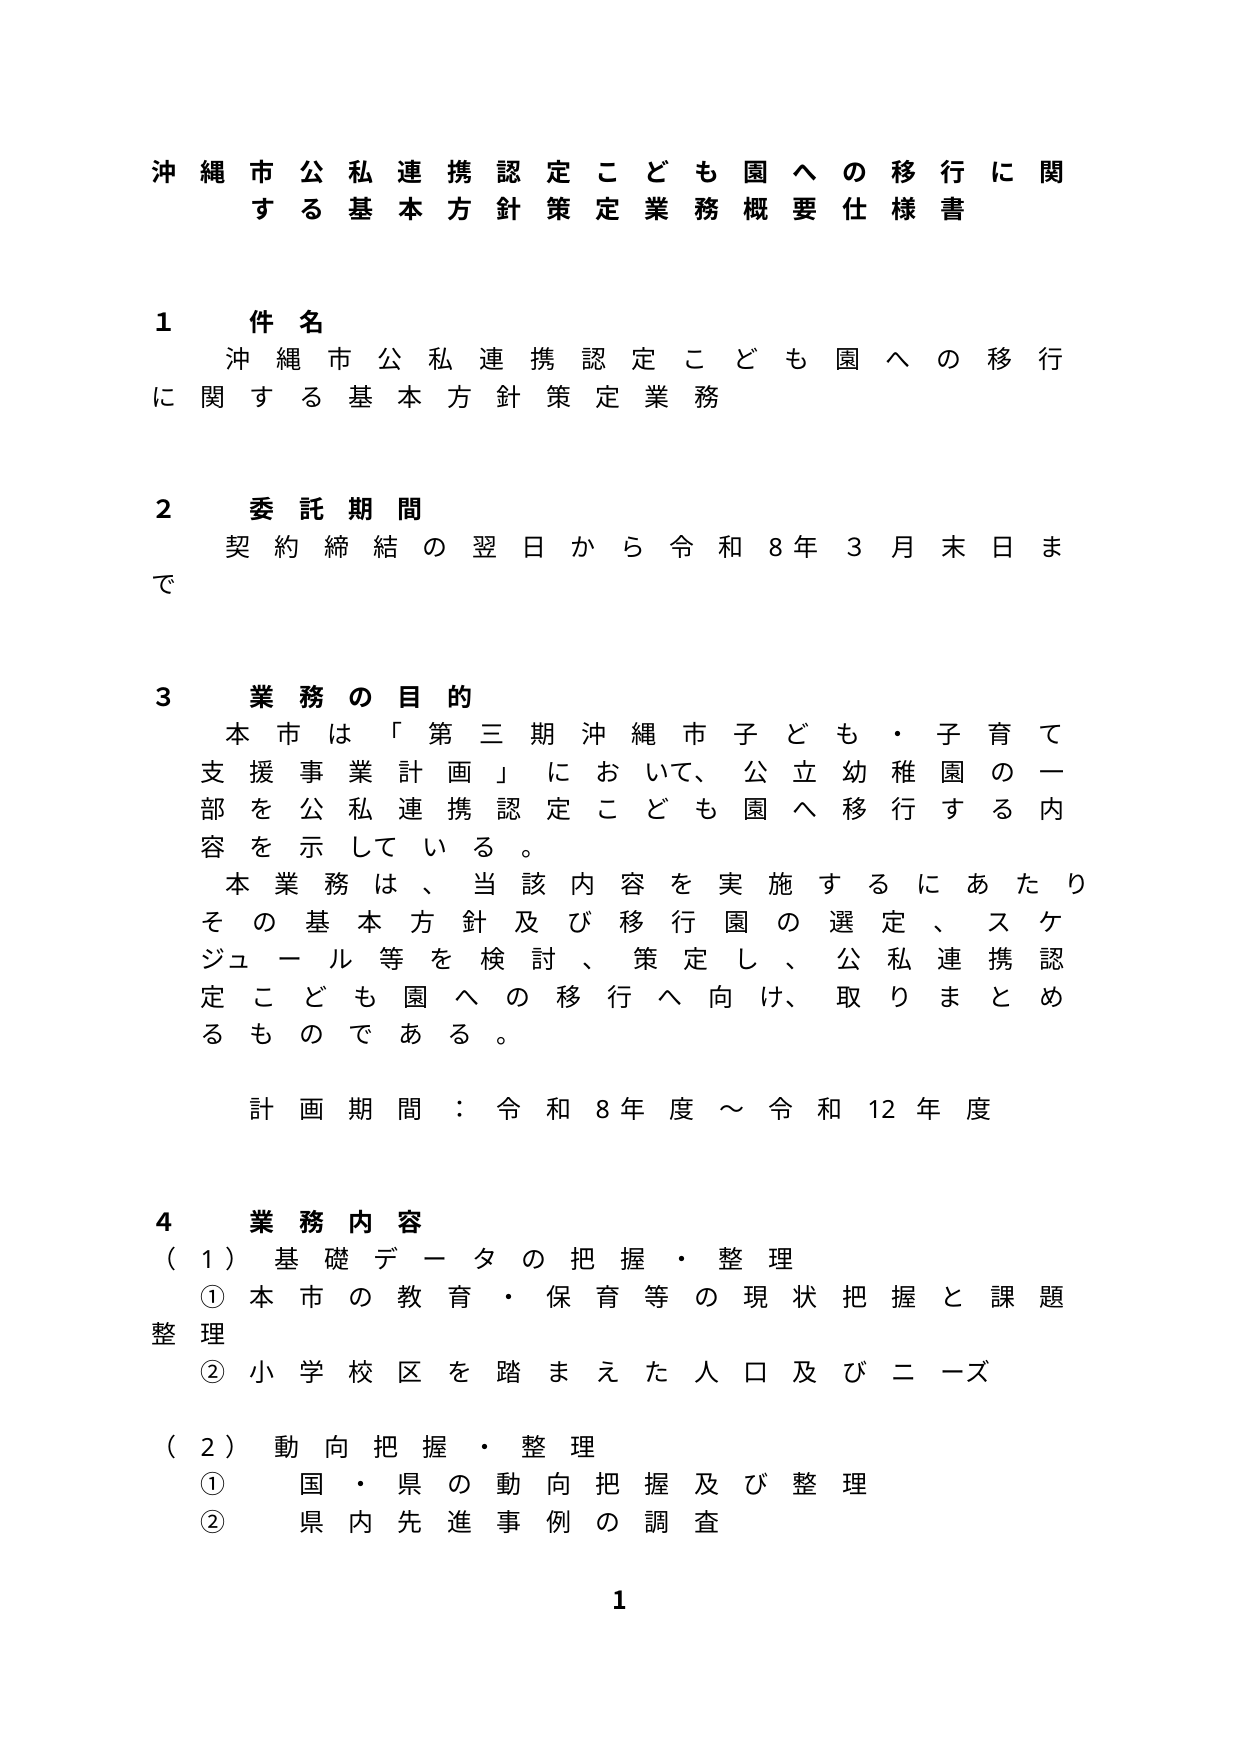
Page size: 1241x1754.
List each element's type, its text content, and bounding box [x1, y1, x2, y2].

text 契約締結の翌日から令和8年３月末日まで [151, 526, 1089, 601]
text ４ 業務内容 [151, 1201, 1089, 1239]
text （2）動向把握・整理 [151, 1426, 1089, 1464]
text （1）基礎データの把握・整理 [151, 1239, 1089, 1276]
text ①本市の教育・保育等の現状把握と課題整理 [151, 1276, 1089, 1351]
text 沖縄市公私連携認定こども園への移行に関する基本方針策定業務 [151, 339, 1089, 414]
text 計画期間：令和8年度～令和12年度 [151, 1089, 1089, 1126]
text ① 国・県の動向把握及び整理 [151, 1464, 1089, 1501]
text １ 件名 [151, 301, 1089, 339]
text 沖縄市公私連携認定こども園への移行に関する基本方針策定業務概要仕様書 [151, 151, 1089, 226]
text 本市は「第三期沖縄市子ども・子育て支援事業計画」において、公立幼稚園の一部を公私連携認定こども園へ移行する内容を示している。 [176, 714, 1089, 864]
text ②小学校区を踏まえた人口及びニーズ [151, 1351, 1089, 1389]
text 本業務は、当該内容を実施するにあたり、その基本方針及び移行園の選定、スケジュール等を検討、策定し、公私連携認定こども園への移行へ向け、取りまとめるものである。 [176, 864, 1089, 1051]
text ３ 業務の目的 [151, 676, 1089, 714]
text ２ 委託期間 [151, 489, 1089, 526]
text ② 県内先進事例の調査 [151, 1501, 1089, 1539]
